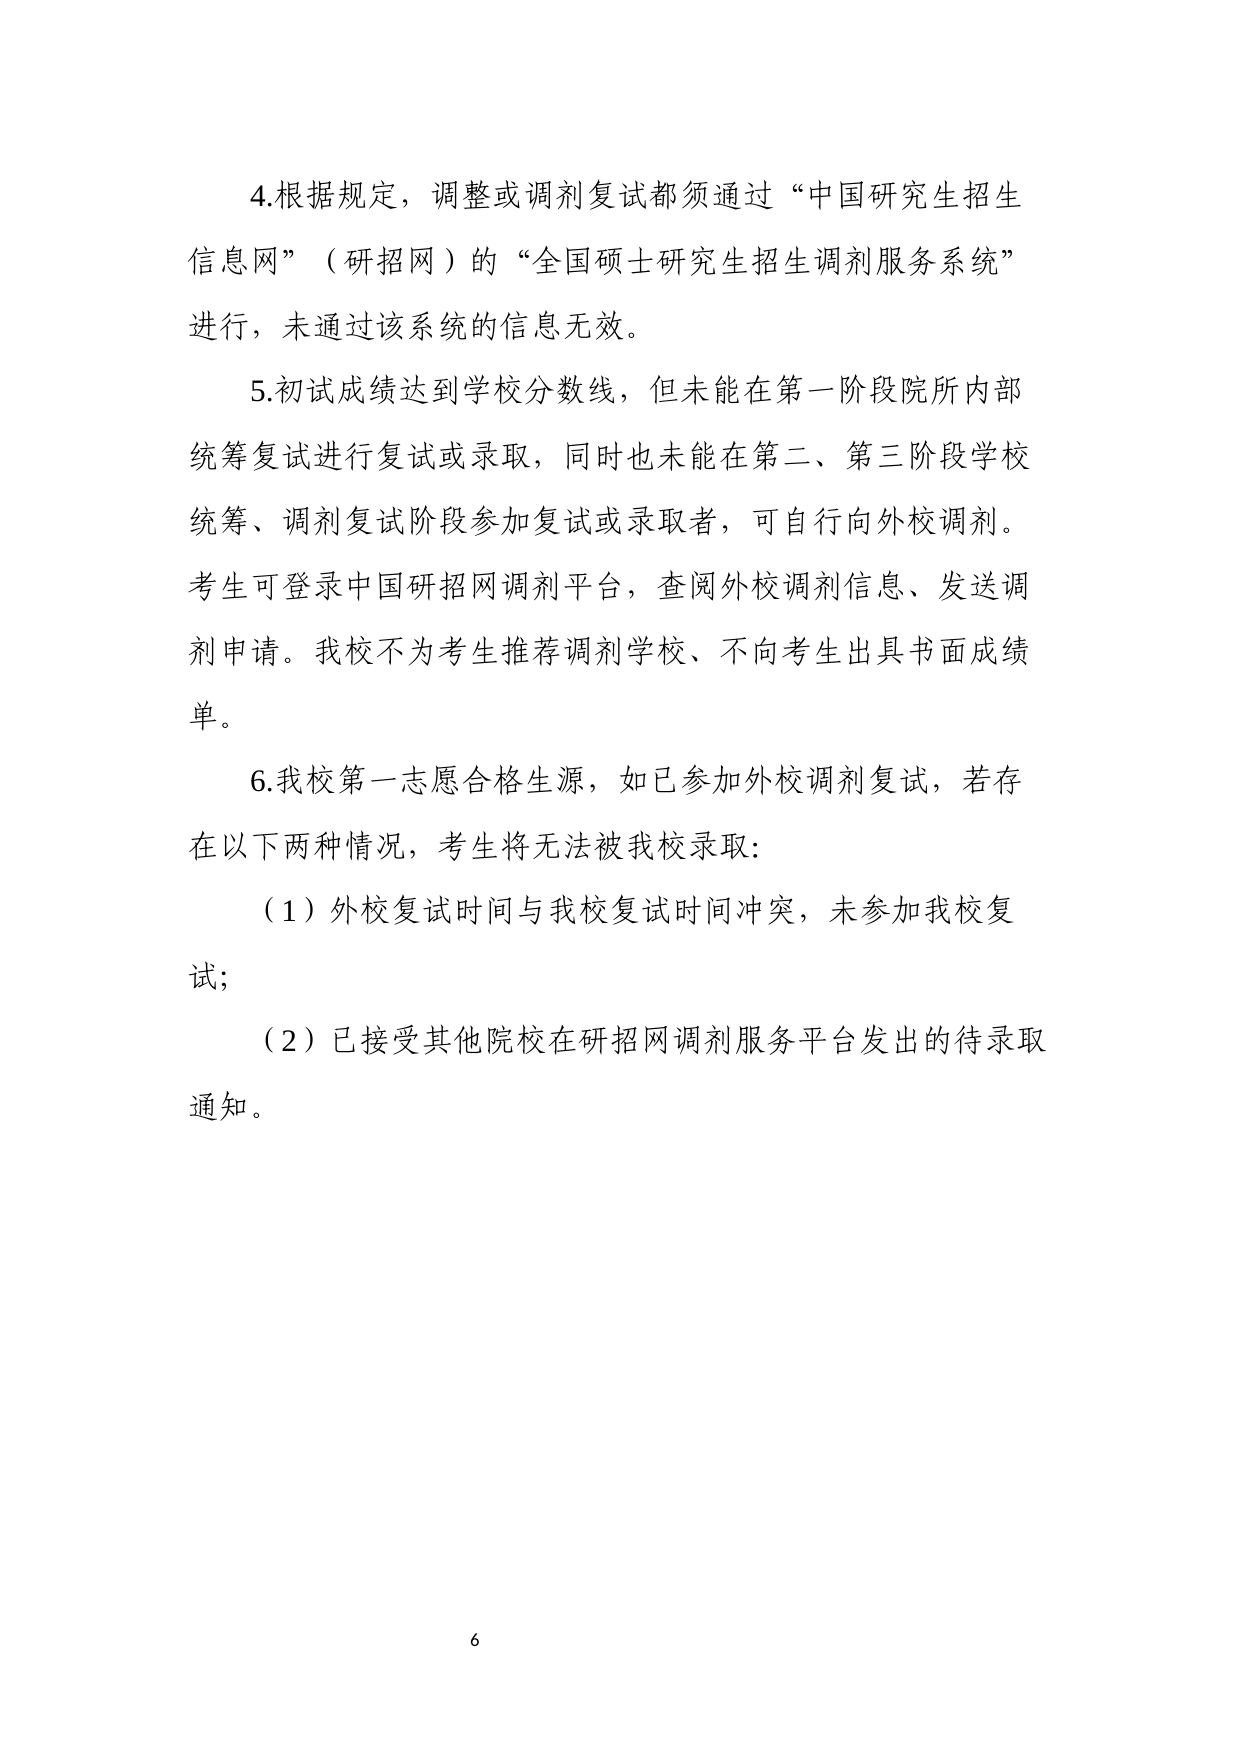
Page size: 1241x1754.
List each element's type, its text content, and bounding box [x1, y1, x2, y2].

text 5.初试成绩达到学校分数线，但未能在第一阶段院所内部统筹复试进行复试或录取，同时也未能在第二、第三阶段学校统筹、调剂复试阶段参加复试或录取者，可自行向外校调剂。考生可登录中国研招网调剂平台，查阅外校调剂信息、发送调剂申请。我校不为考生推荐调剂学校、不向考生出具书面成绩单。 [187, 357, 1053, 747]
text 4.根据规定，调整或调剂复试都须通过“中国研究生招生信息网”（研招网）的“全国硕士研究生招生调剂服务系统”进行，未通过该系统的信息无效。 [187, 162, 1053, 357]
text 6.我校第一志愿合格生源，如已参加外校调剂复试，若存在以下两种情况，考生将无法被我校录取： [187, 747, 1053, 877]
list 已接受其他院校在研招网调剂服务平台发出的待录取通知。 [187, 1007, 1053, 1137]
text （1）外校复试时间与我校复试时间冲突，未参加我校复试； [187, 877, 1053, 1007]
